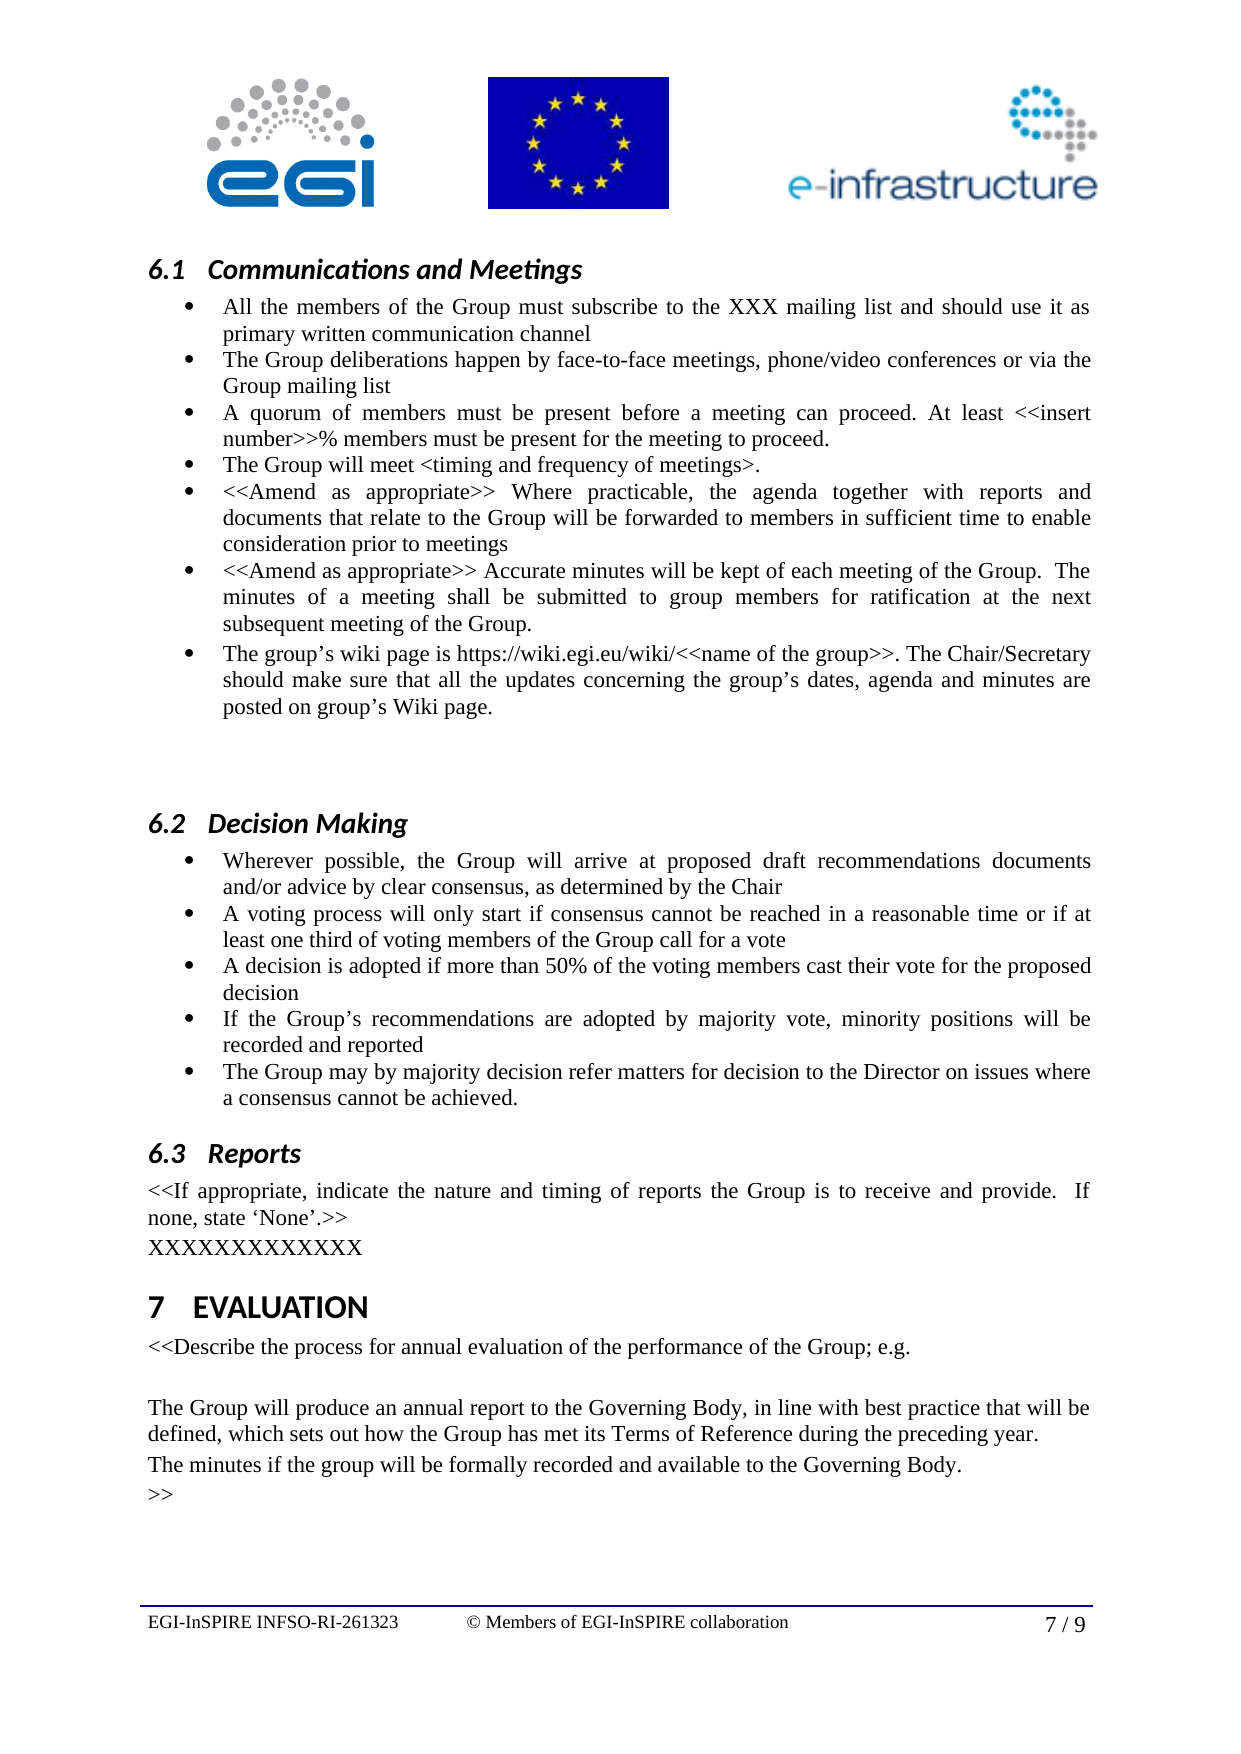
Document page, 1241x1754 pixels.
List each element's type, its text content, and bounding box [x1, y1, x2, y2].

list The Group may by majority decision refer matters for decision to the Director on issues where a consensus cannot be achieved. [185, 1058, 1092, 1111]
list A decision is adopted if more than 50% of the voting members cast their vote for the proposed decision [185, 952, 1092, 1005]
subtitle Evaluation [148, 1286, 1092, 1326]
text >> [148, 1481, 1092, 1507]
picture [488, 77, 669, 209]
picture [205, 77, 376, 209]
list Wherever possible, the Group will arrive at proposed draft recommendations documents and/or advice by clear consensus, as determined by the Chair [185, 847, 1092, 900]
text The minutes if the group will be formally recorded and available to the Governing Body. [148, 1451, 1092, 1477]
list <<Amend as appropriate>> Where practicable, the agenda together with reports and documents that relate to the Group will be forwarded to members in sufficient time to enable consideration prior to meetings [185, 478, 1092, 557]
text <<Describe the process for annual evaluation of the performance of the Group; e.g. [148, 1333, 1092, 1359]
list <<Amend as appropriate>> Accurate minutes will be kept of each meeting of the Group. The minutes of a meeting shall be submitted to group members for ratification at the next subsequent meeting of the Group. [185, 557, 1092, 636]
list The Group deliberations happen by face-to-face meetings, phone/video conferences or via the Group mailing list [185, 346, 1092, 399]
list The Group will meet <timing and frequency of meetings>. [185, 451, 1092, 478]
list The group’s wiki page is https://wiki.egi.eu/wiki/<<name of the group>>. The Chair/Secretary should make sure that all the updates concerning the group’s dates, agenda and minutes are posted on group’s Wiki page. [185, 640, 1092, 719]
text The Group will produce an annual report to the Governing Body, in line with best practice that will be defined, which sets out how the Group has met its Terms of Reference during the preceding year. [148, 1394, 1092, 1446]
picture [781, 77, 1106, 209]
subtitle Communications and Meetings [148, 251, 1092, 287]
list All the members of the Group must subscribe to the XXX mailing list and should use it as primary written communication channel [185, 293, 1092, 346]
subtitle Decision Making [148, 805, 1092, 841]
list A quorum of members must be present before a meeting can proceed. At least <<insert number>>% members must be present for the meeting to proceed. [185, 399, 1092, 451]
text <<If appropriate, indicate the nature and timing of reports the Group is to receive and provide. If none, state ‘None’.>> [148, 1177, 1092, 1230]
list If the Group’s recommendations are adopted by majority vote, minority positions will be recorded and reported [185, 1005, 1092, 1058]
text XXXXXXXXXXXXX [148, 1234, 1092, 1261]
subtitle Reports [148, 1136, 1092, 1171]
list A voting process will only start if consensus cannot be reached in a reasonable time or if at least one third of voting members of the Group call for a vote [185, 900, 1092, 952]
